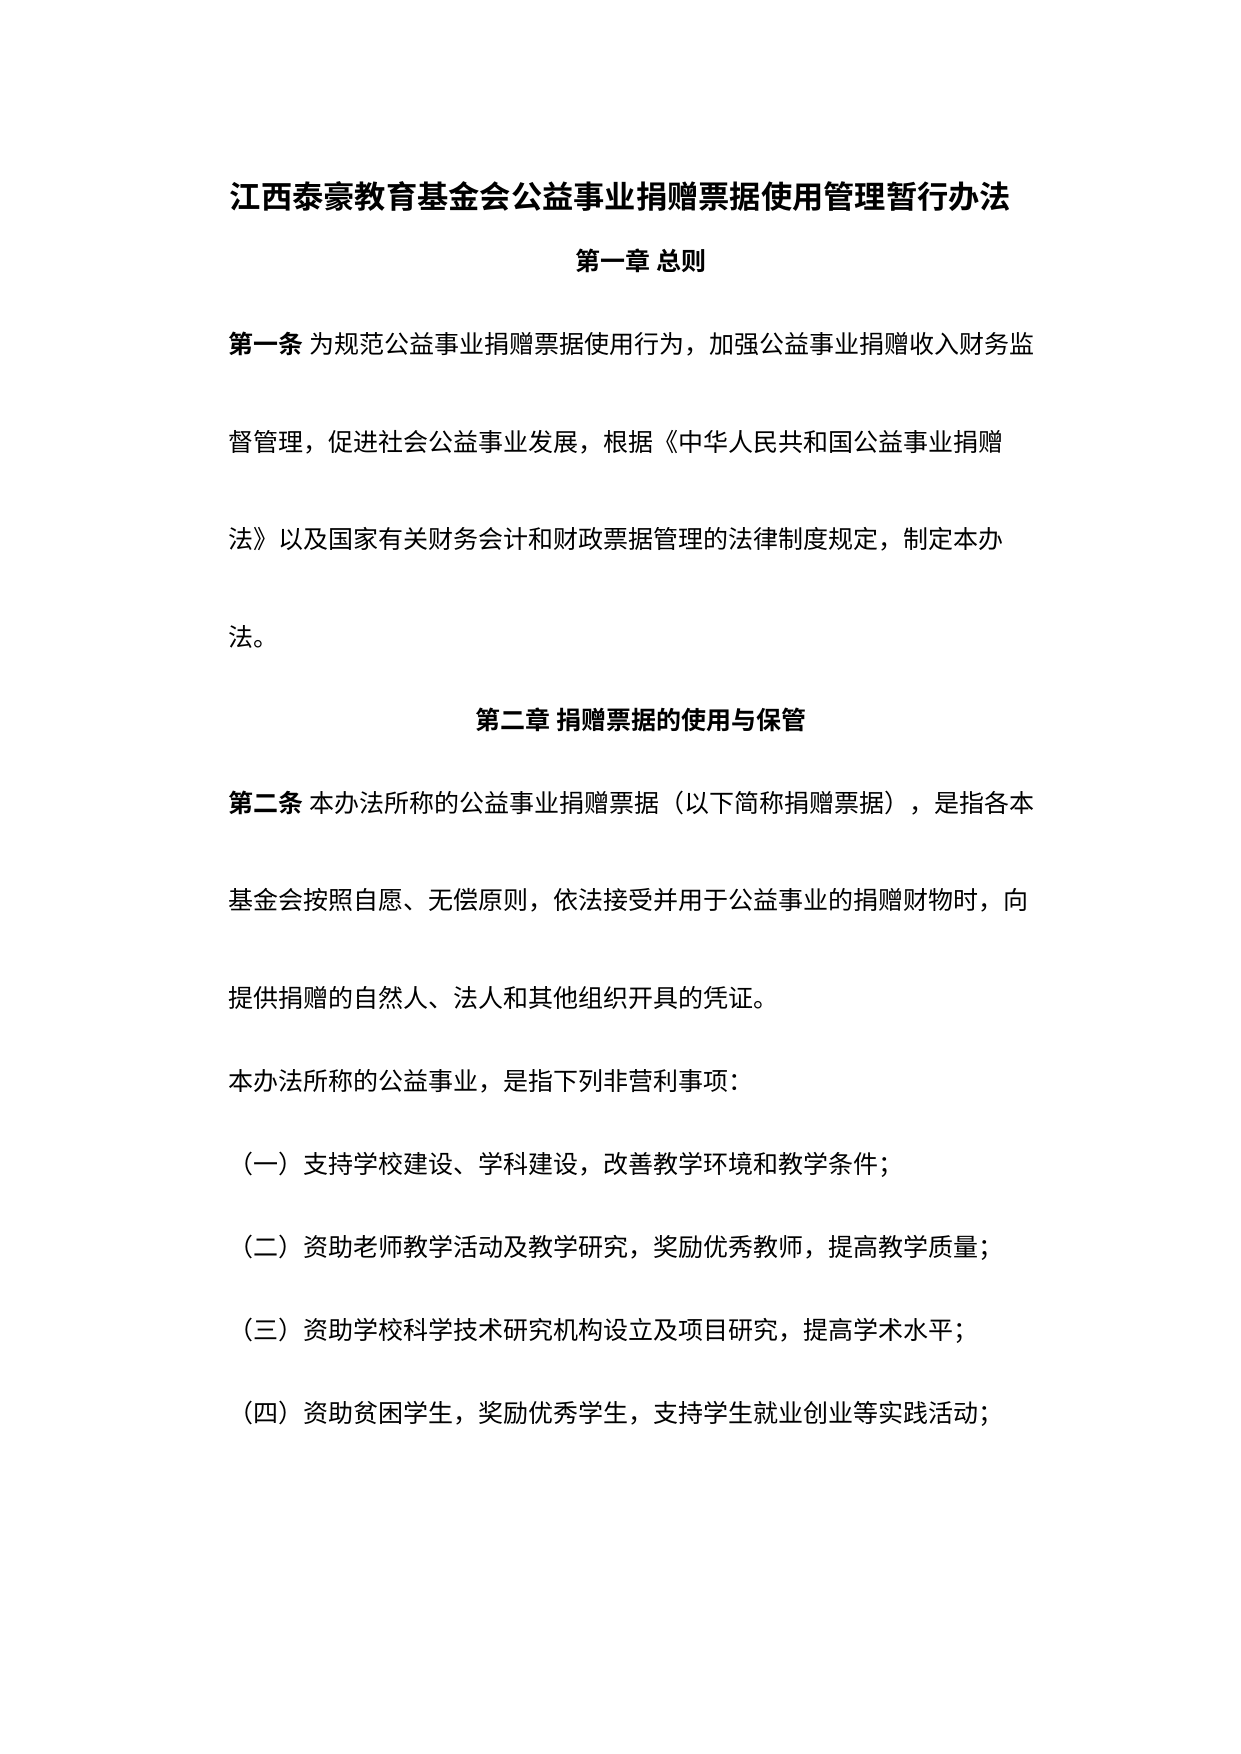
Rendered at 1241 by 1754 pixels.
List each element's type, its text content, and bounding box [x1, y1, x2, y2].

text （一）支持学校建设、学科建设，改善教学环境和教学条件； [229, 1130, 1053, 1195]
text 第二条 本办法所称的公益事业捐赠票据（以下简称捐赠票据），是指各本基金会按照自愿、无偿原则，依法接受并用于公益事业的捐赠财物时，向提供捐赠的自然人、法人和其他组织开具的凭证。 [229, 769, 1053, 1029]
text （四）资助贫困学生，奖励优秀学生，支持学生就业创业等实践活动； [229, 1379, 1053, 1444]
text 本办法所称的公益事业，是指下列非营利事项： [229, 1047, 1053, 1112]
title 江西泰豪教育基金会公益事业捐赠票据使用管理暂行办法 [187, 162, 1053, 227]
text 第一章 总则 [229, 227, 1053, 292]
text （二）资助老师教学活动及教学研究，奖励优秀教师，提高教学质量； [229, 1213, 1053, 1278]
text 第二章 捐赠票据的使用与保管 [229, 686, 1053, 751]
text （三）资助学校科学技术研究机构设立及项目研究，提高学术水平； [229, 1296, 1053, 1361]
text 第一条 为规范公益事业捐赠票据使用行为，加强公益事业捐赠收入财务监督管理，促进社会公益事业发展，根据《中华人民共和国公益事业捐赠法》以及国家有关财务会计和财政票据管理的法律制度规定，制定本办法。 [229, 310, 1053, 668]
